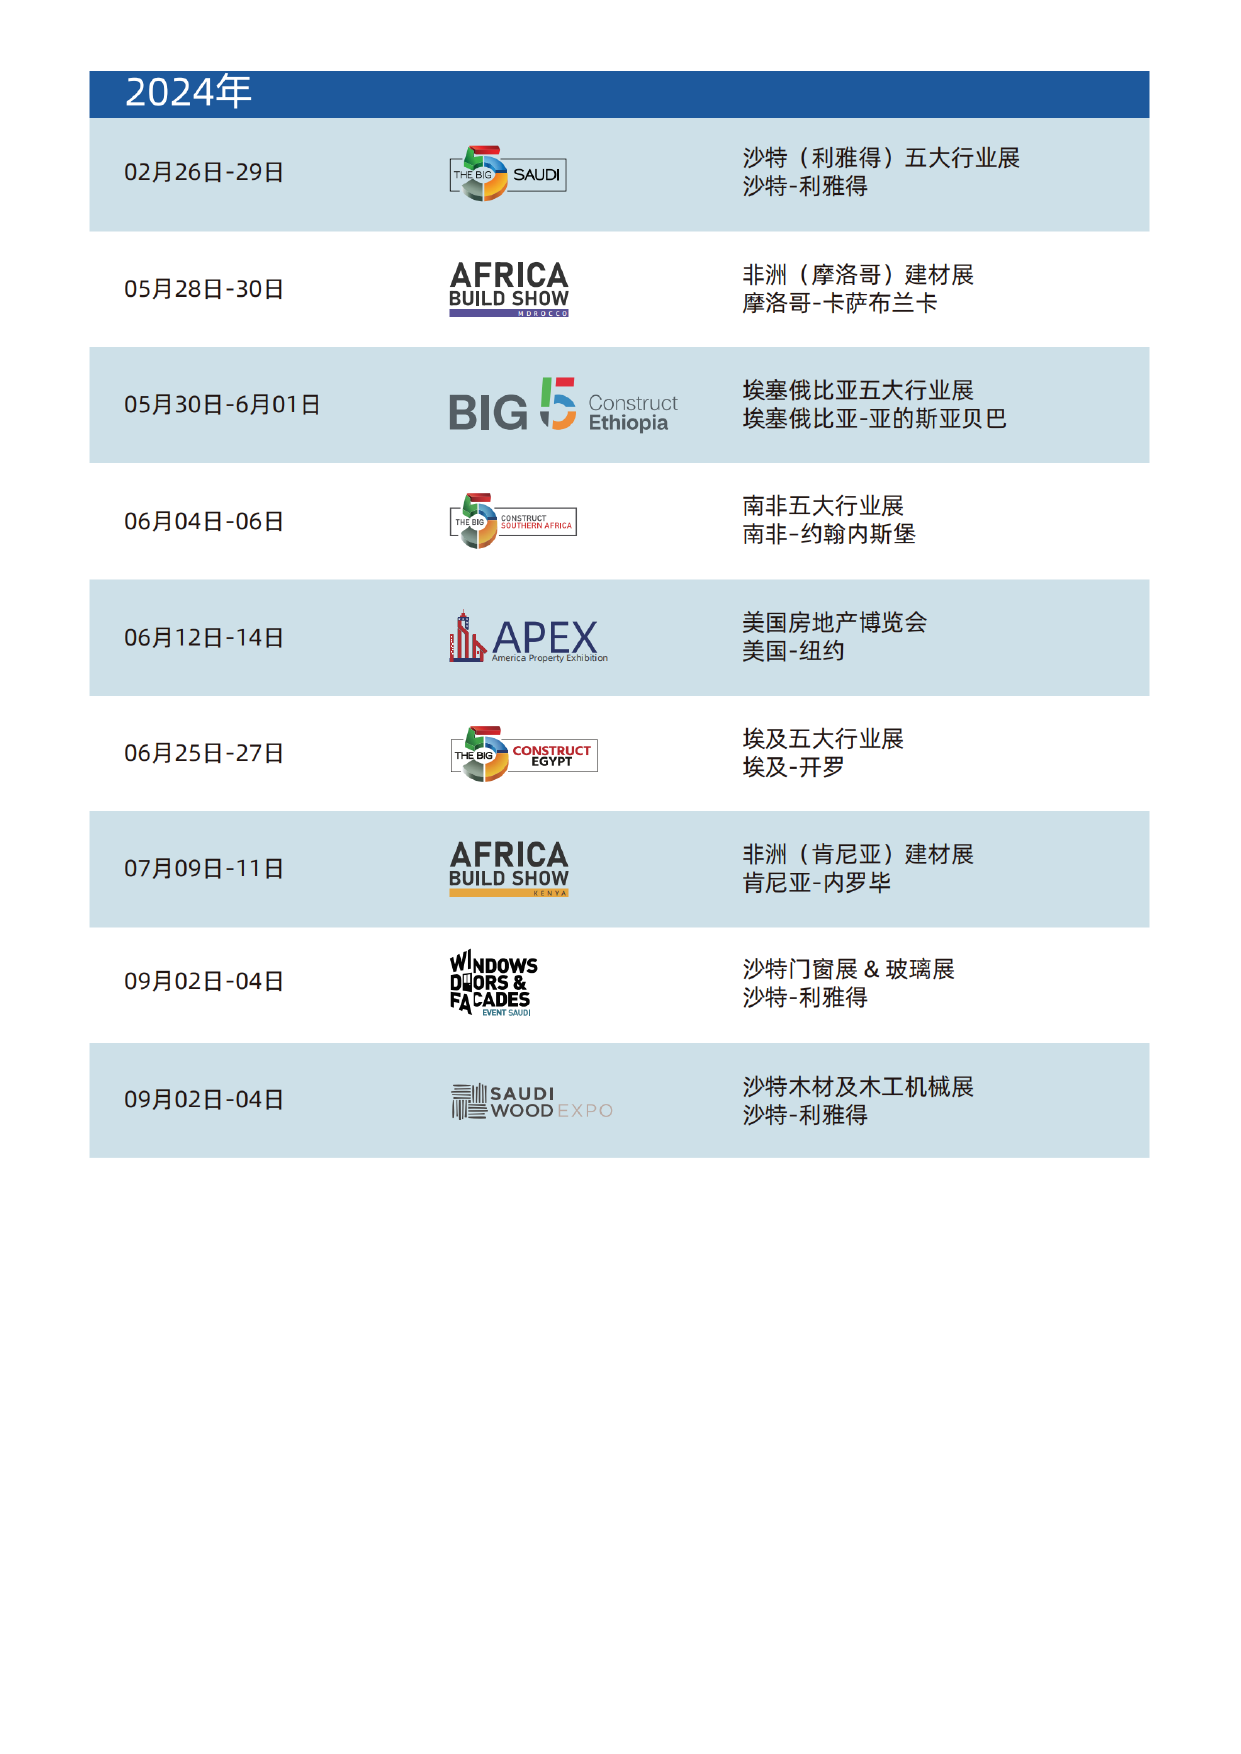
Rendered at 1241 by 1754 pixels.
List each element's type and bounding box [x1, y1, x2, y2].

picture [89, 64, 1152, 1158]
